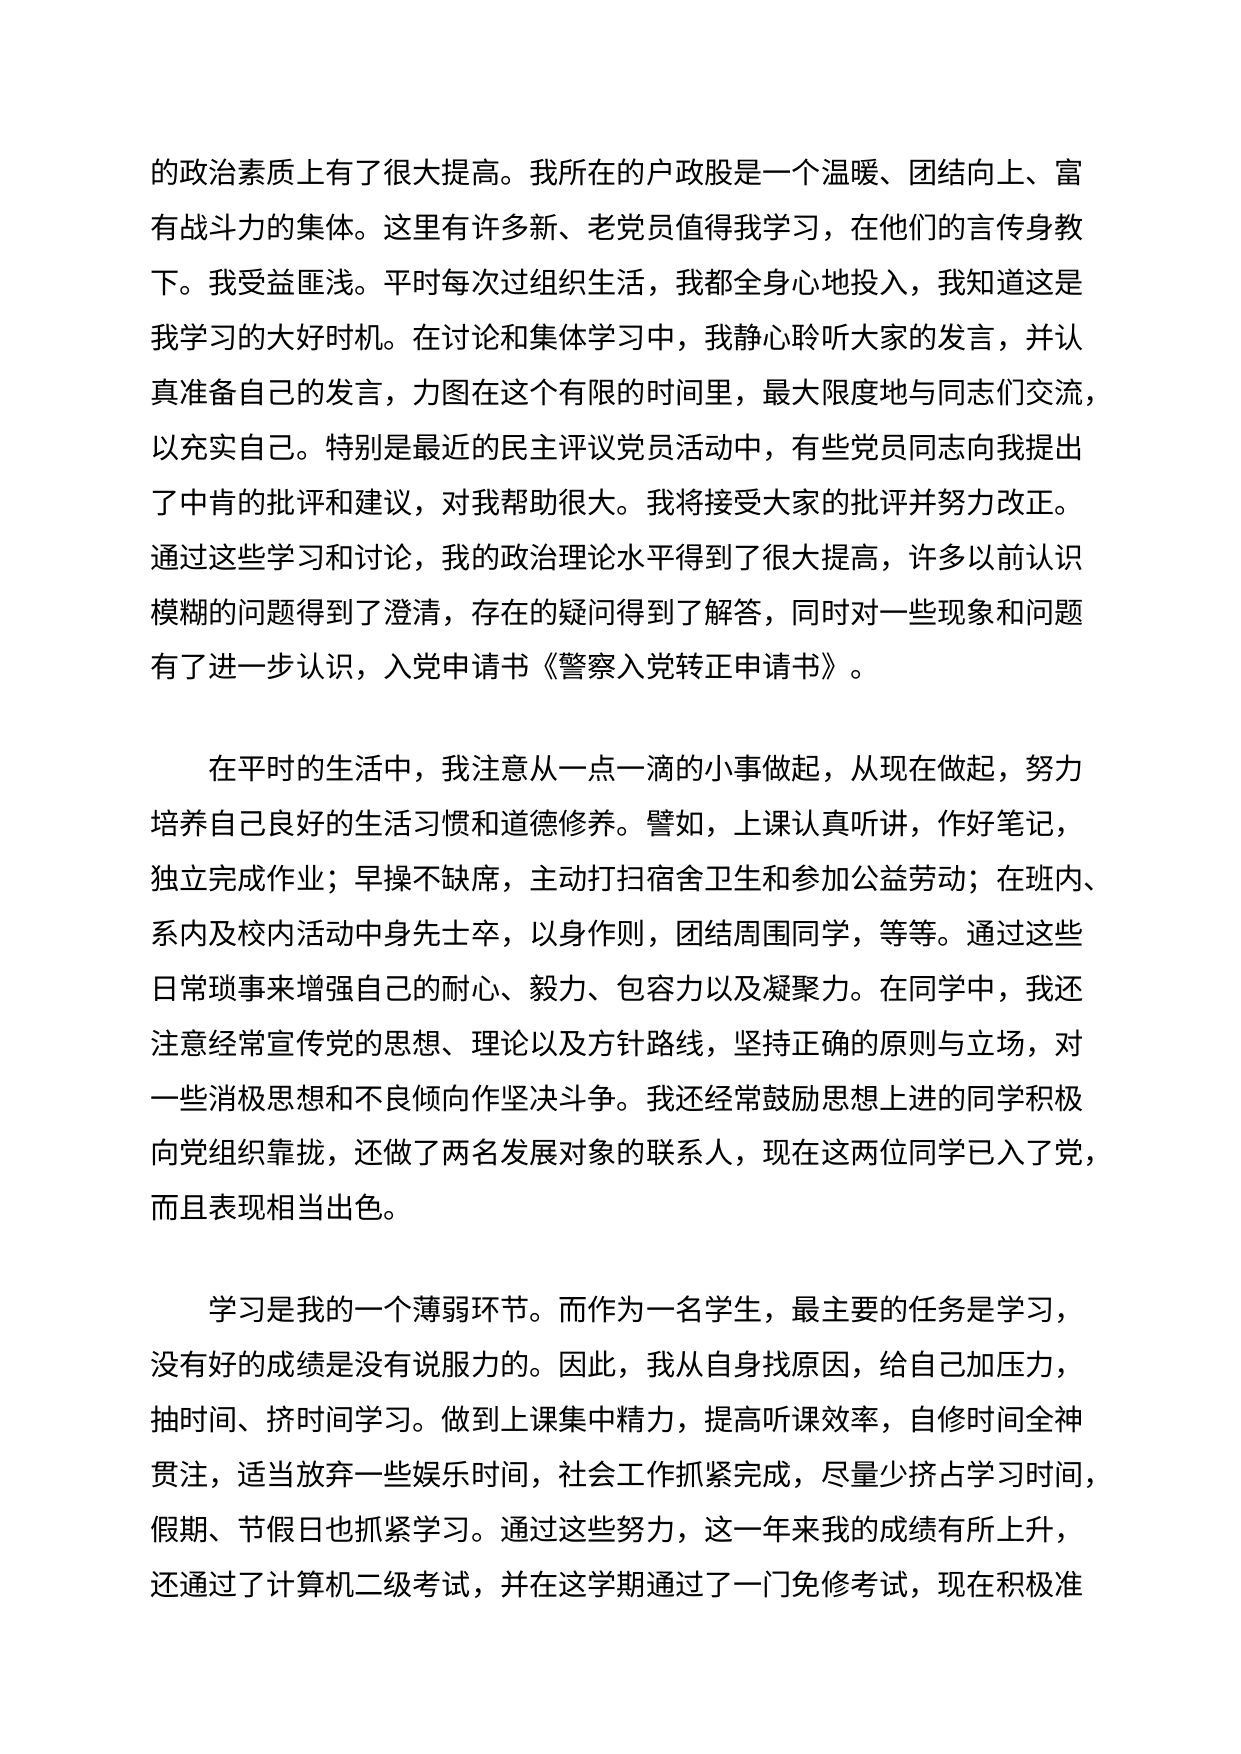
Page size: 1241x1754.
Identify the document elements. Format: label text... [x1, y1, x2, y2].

text 在平时的生活中，我注意从一点一滴的小事做起，从现在做起，努力培养自己良好的生活习惯和道德修养。譬如，上课认真听讲，作好笔记，独立完成作业；早操不缺席，主动打扫宿舍卫生和参加公益劳动；在班内、系内及校内活动中身先士卒，以身作则，团结周围同学，等等。通过这些日常琐事来增强自己的耐心、毅力、包容力以及凝聚力。在同学中，我还注意经常宣传党的思想、理论以及方针路线，坚持正确的原则与立场，对一些消极思想和不良倾向作坚决斗争。我还经常鼓励思想上进的同学积极向党组织靠拢，还做了两名发展对象的联系人，现在这两位同学已入了党，而且表现相当出色。 [150, 746, 1090, 1227]
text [150, 150, 1090, 686]
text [150, 1287, 1090, 1603]
